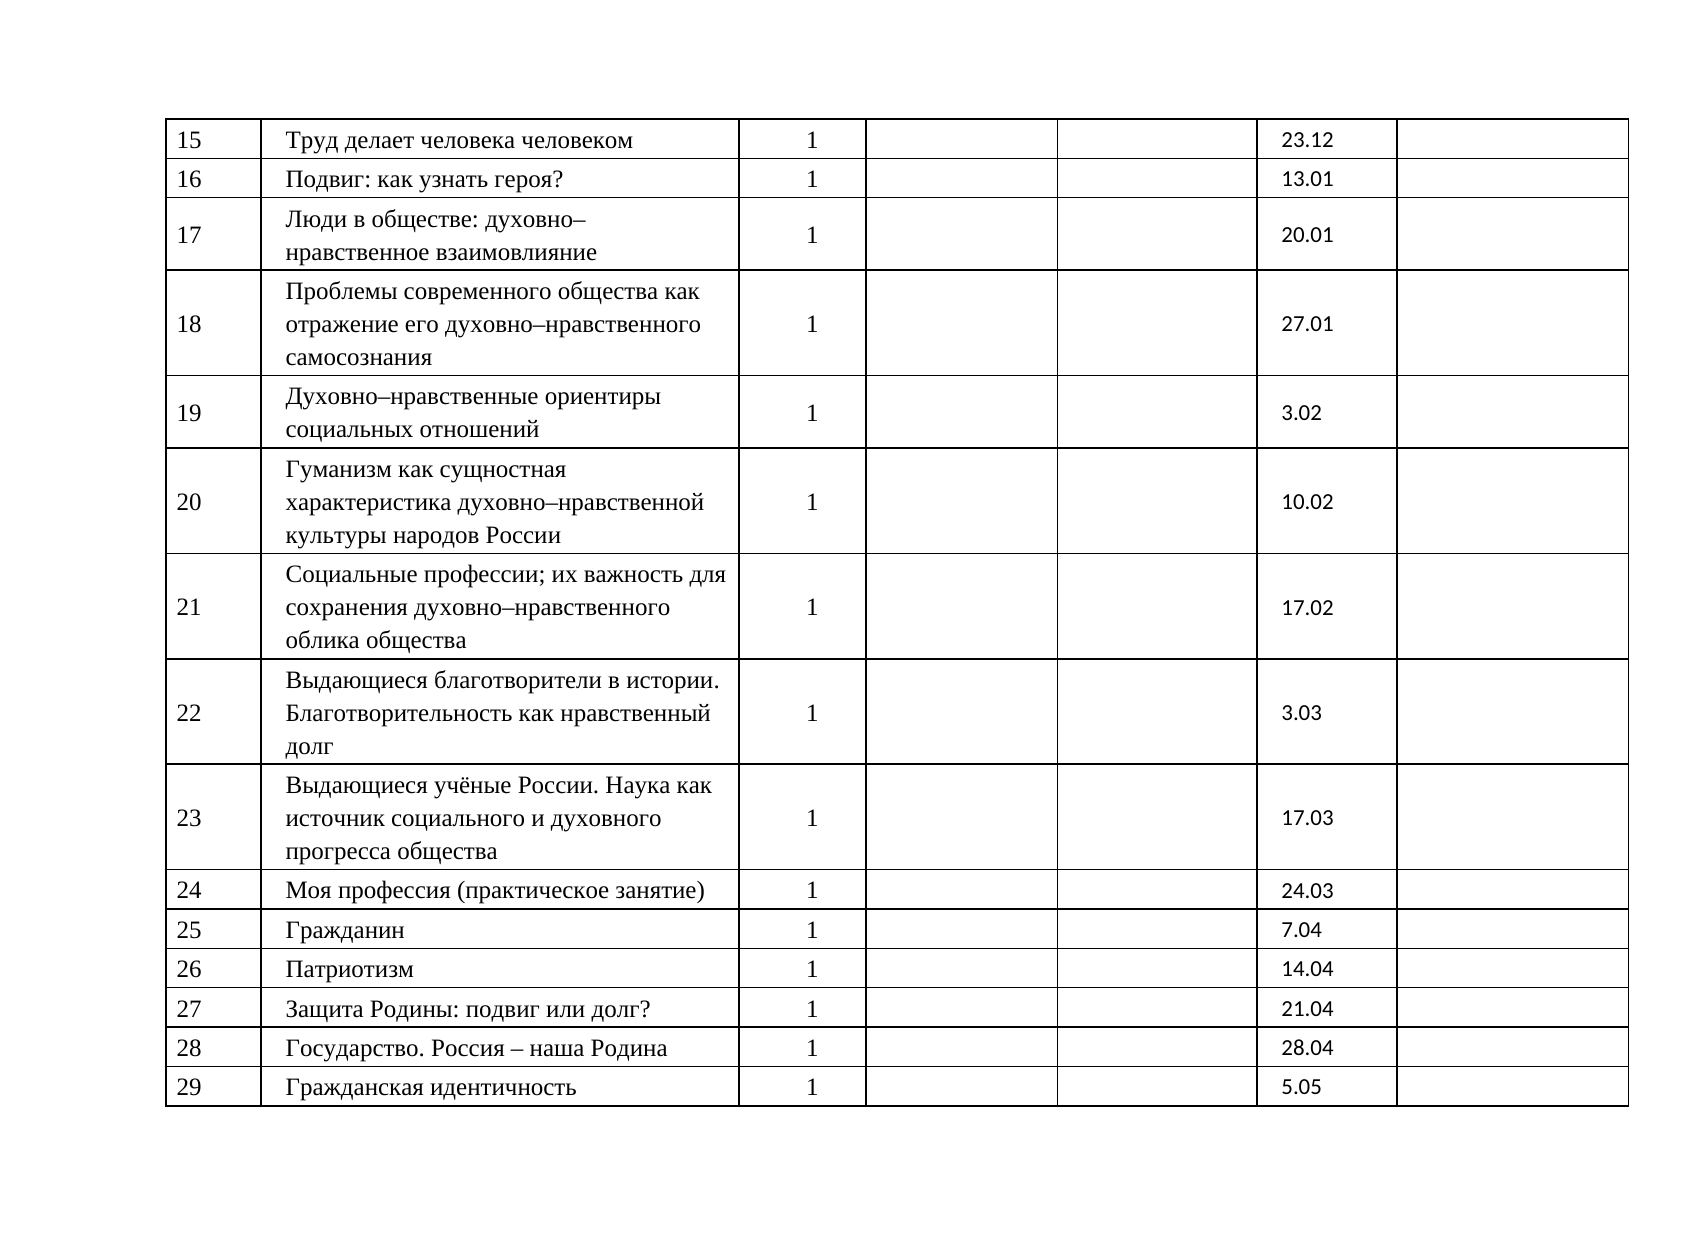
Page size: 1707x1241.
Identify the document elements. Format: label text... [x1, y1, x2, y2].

table_cell 10.02 [1258, 449, 1396, 552]
table_cell [1398, 376, 1628, 447]
table_cell 14.04 [1258, 949, 1396, 987]
table_cell 26 [167, 949, 260, 987]
table_cell Труд делает человека человеком [262, 120, 738, 157]
table_cell [1058, 1067, 1256, 1105]
table_cell 1 [740, 271, 865, 375]
table_cell [867, 449, 1057, 552]
table_cell 24.03 [1258, 870, 1396, 908]
table_cell [1058, 198, 1256, 269]
table_cell [1398, 449, 1628, 552]
table_cell 1 [740, 949, 865, 987]
table_cell [1058, 949, 1256, 987]
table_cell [262, 1067, 738, 1105]
table_cell 7.04 [1258, 910, 1396, 947]
table_cell [1398, 765, 1628, 869]
table_cell [1058, 554, 1256, 658]
table_cell [1398, 660, 1628, 763]
table_cell [1398, 271, 1628, 375]
table_cell Социальные профессии; их важность для сохранения духовно–нравственного облика общества [262, 554, 738, 658]
table_cell Патриотизм [262, 949, 738, 987]
table_cell [867, 910, 1057, 947]
table_cell [867, 1067, 1057, 1105]
table_cell 19 [167, 376, 260, 447]
table_cell Государство. Россия – наша Родина [262, 1028, 738, 1066]
table_cell 1 [740, 660, 865, 763]
table_cell 29 [167, 1067, 260, 1105]
table_cell Защита Родины: подвиг или долг? [262, 988, 738, 1026]
table_cell 1 [740, 1028, 865, 1066]
table_cell 3.03 [1258, 660, 1396, 763]
table_cell [1058, 449, 1256, 552]
table_cell 21 [167, 554, 260, 658]
table_cell Гражданин [262, 910, 738, 947]
table_cell Выдающиеся учёные России. Наука как источник социального и духовного прогресса общества [262, 765, 738, 869]
table_cell [867, 159, 1057, 197]
table_cell [867, 765, 1057, 869]
table_cell [1398, 159, 1628, 197]
table_cell [1398, 988, 1628, 1026]
table_cell [1398, 1067, 1628, 1105]
table_cell Гуманизм как сущностная характеристика духовно–нравственной культуры народов России [262, 449, 738, 552]
table_cell [867, 660, 1057, 763]
table_cell [1398, 1028, 1628, 1066]
table_cell 5.05 [1258, 1067, 1396, 1105]
table_cell 17.03 [1258, 765, 1396, 869]
table_cell 28.04 [1258, 1028, 1396, 1066]
table_cell 1 [740, 765, 865, 869]
table_cell 1 [740, 449, 865, 552]
table_cell 23.12 [1258, 120, 1396, 157]
table_cell 1 [740, 910, 865, 947]
table_cell [867, 271, 1057, 375]
table_cell [1058, 988, 1256, 1026]
table_cell 1 [740, 120, 865, 157]
table_cell [867, 988, 1057, 1026]
table_cell [1058, 1028, 1256, 1066]
table_cell Люди в обществе: духовно–нравственное взаимовлияние [262, 198, 738, 269]
table_cell [867, 554, 1057, 658]
table_cell [1058, 910, 1256, 947]
table_cell 20.01 [1258, 198, 1396, 269]
table_cell 13.01 [1258, 159, 1396, 197]
table_cell [867, 198, 1057, 269]
table_cell [1058, 765, 1256, 869]
table_cell 16 [167, 159, 260, 197]
table_cell 1 [740, 376, 865, 447]
table_cell 18 [167, 271, 260, 375]
table_cell 15 [167, 120, 260, 157]
table_cell [867, 376, 1057, 447]
table_cell 3.02 [1258, 376, 1396, 447]
table_cell [1058, 376, 1256, 447]
table_cell Духовно–нравственные ориентиры социальных отношений [262, 376, 738, 447]
table_cell [1398, 870, 1628, 908]
table_cell Выдающиеся благотворители в истории. Благотворительность как нравственный долг [262, 660, 738, 763]
table_cell [867, 120, 1057, 157]
table_cell 28 [167, 1028, 260, 1066]
table_cell [1058, 159, 1256, 197]
table_cell [867, 870, 1057, 908]
table_cell 17.02 [1258, 554, 1396, 658]
table_cell [1398, 120, 1628, 157]
table_cell [1398, 949, 1628, 987]
table_cell 24 [167, 870, 260, 908]
table_cell 22 [167, 660, 260, 763]
table_cell [1058, 660, 1256, 763]
table_cell Проблемы современного общества как отражение его духовно–нравственного самосознания [262, 271, 738, 375]
table_cell [1058, 271, 1256, 375]
table_cell 1 [740, 988, 865, 1026]
table_cell 1 [740, 870, 865, 908]
table_cell 21.04 [1258, 988, 1396, 1026]
table_cell 1 [740, 554, 865, 658]
table_cell 20 [167, 449, 260, 552]
table_cell 1 [740, 1067, 865, 1105]
table_cell Подвиг: как узнать героя? [262, 159, 738, 197]
table_cell [867, 949, 1057, 987]
table_cell 27.01 [1258, 271, 1396, 375]
table_cell 25 [167, 910, 260, 947]
table_cell 17 [167, 198, 260, 269]
table_cell [867, 1028, 1057, 1066]
table_cell [1398, 198, 1628, 269]
table_cell 1 [740, 159, 865, 197]
table_cell [1398, 910, 1628, 947]
table_cell Моя профессия (практическое занятие) [262, 870, 738, 908]
table_cell [1058, 870, 1256, 908]
table_cell [1398, 554, 1628, 658]
table_cell 1 [740, 198, 865, 269]
table_cell [1058, 120, 1256, 157]
table_cell 23 [167, 765, 260, 869]
table_cell 27 [167, 988, 260, 1026]
